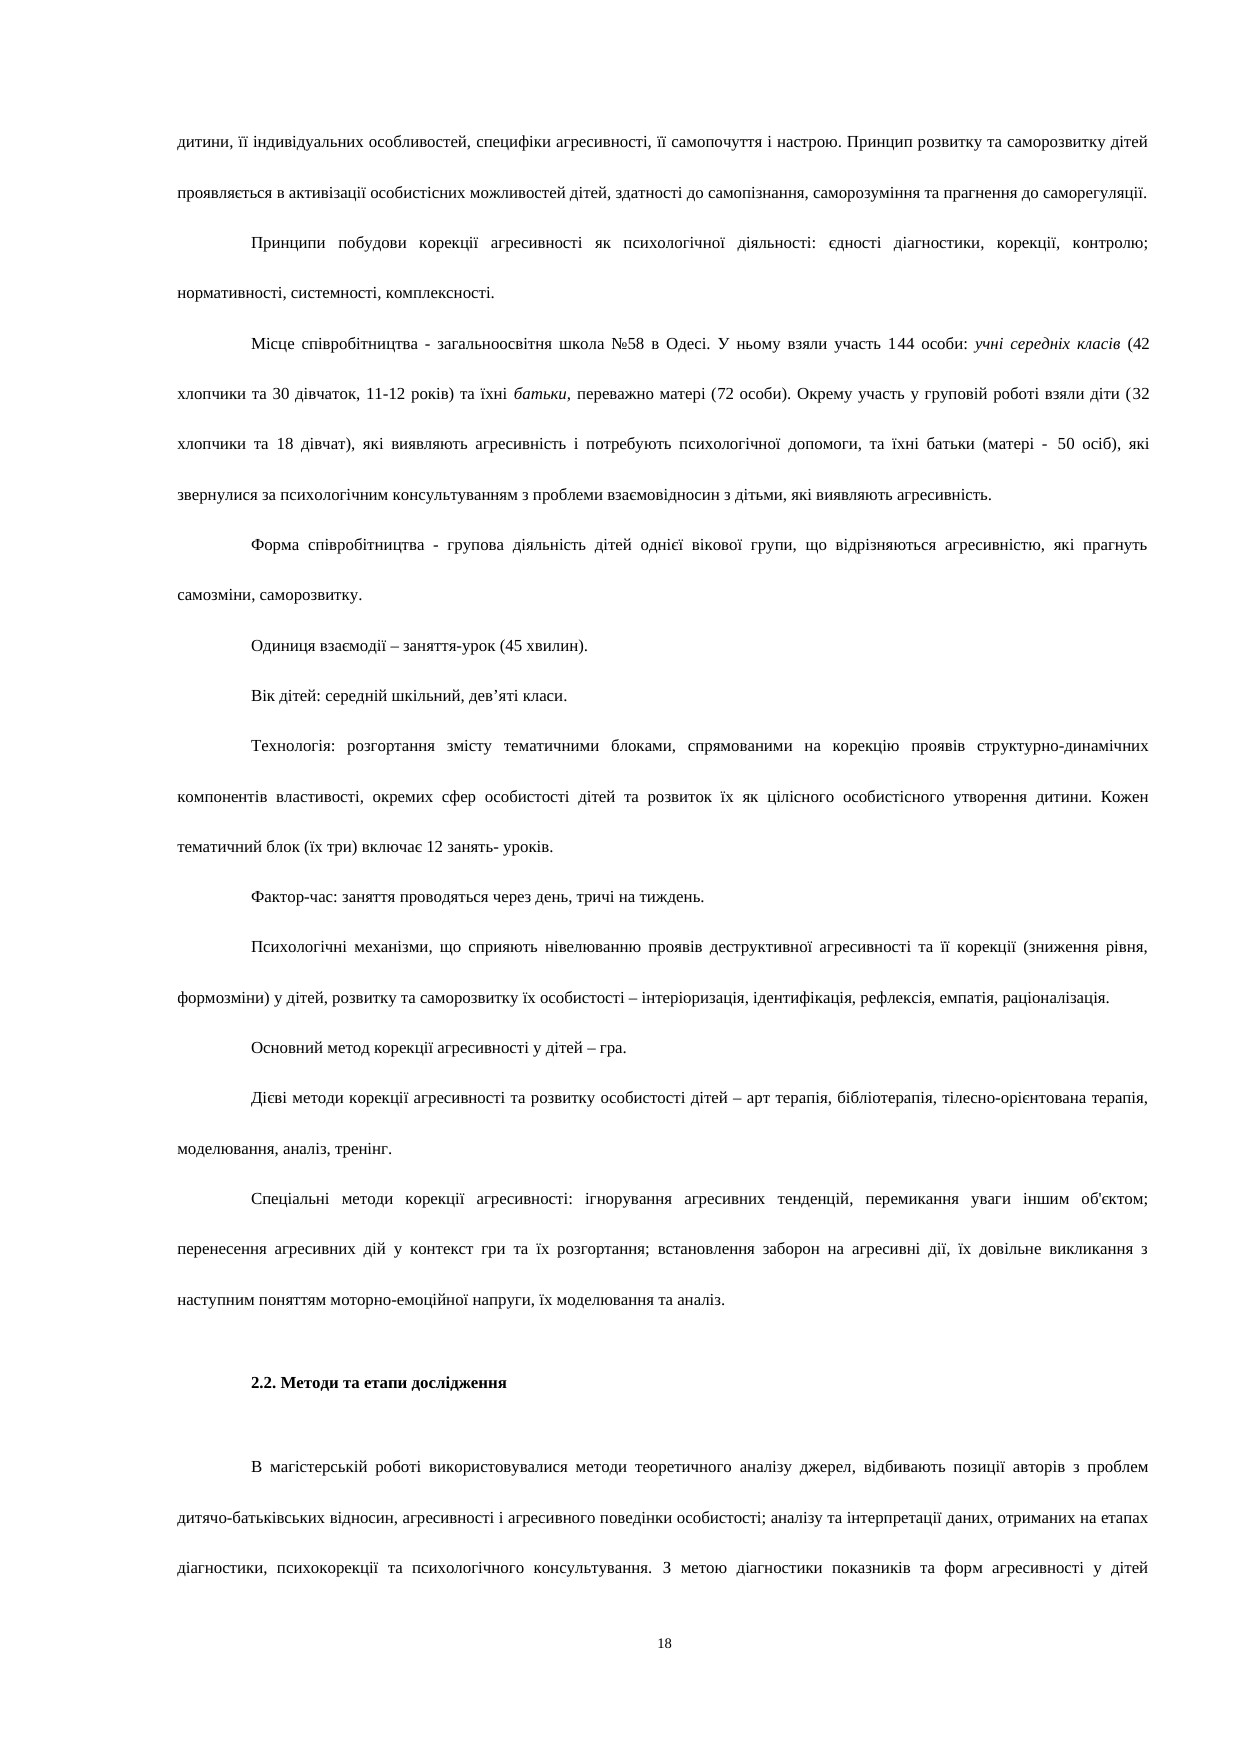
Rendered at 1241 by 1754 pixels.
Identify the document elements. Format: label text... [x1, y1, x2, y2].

text 2.2. Методи та етапи дослідження [177, 1359, 1149, 1393]
text Одиниця взаємодії – заняття-урок (45 хвилин). [177, 621, 1152, 655]
text Дієві методи корекції агресивності та розвитку особистості дітей – арт терапія, бібліотерапія, тілесно-орієнтована терапія, моделювання, аналіз, тренінг. [177, 1074, 1149, 1158]
text Фактор-час: заняття проводяться через день, тричі на тиждень. [177, 873, 1149, 906]
text Основний метод корекції агресивності у дітей – гра. [177, 1024, 1152, 1057]
text Технологія: розгортання змісту тематичними блоками, спрямованими на корекцію проявів структурно-динамічних компонентів властивості, окремих сфер особистості дітей та розвиток їх як цілісного особистісного утворення дитини. Кожен тематичний блок (їх три) включає 12 занять- уроків. [177, 722, 1149, 856]
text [177, 1443, 1149, 1577]
text Психологічні механізми, що сприяють нівелюванню проявів деструктивної агресивності та її корекції (зниження рівня, формозміни) у дітей, розвитку та саморозвитку їх особистості – інтеріоризація, ідентифікація, рефлексія, емпатія, раціоналізація. [177, 923, 1149, 1007]
text Принципи побудови корекції агресивності як психологічної діяльності: єдності діагностики, корекції, контролю; нормативності, системності, комплексності. [177, 219, 1149, 303]
text Місце співробітництва - загальноосвітня школа №58 в Одесі. У ньому взяли участь 144 особи: учні середніх класів (42 хлопчики та 30 дівчаток, 11-12 років) та їхні батьки, переважно матері (72 особи). Окрему участь у груповій роботі взяли діти (32 хлопчики та 18 дівчат), які виявляють агресивність і потребують психологічної допомоги, та їхні батьки (матері - 50 осіб), які звернулися за психологічним консультуванням з проблеми взаємовідносин з дітьми, які виявляють агресивність. [177, 319, 1149, 504]
text Форма співробітництва - групова діяльність дітей однієї вікової групи, що відрізняються агресивністю, які прагнуть самозміни, саморозвитку. [177, 521, 1149, 604]
text Спеціальні методи корекції агресивності: ігнорування агресивних тенденцій, перемикання уваги іншим об'єктом; перенесення агресивних дій у контекст гри та їх розгортання; встановлення заборон на агресивні дії, їх довільне викликання з наступним поняттям моторно-емоційної напруги, їх моделювання та аналіз. [177, 1175, 1149, 1309]
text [177, 118, 1149, 202]
text Вік дітей: середній шкільний, дев’яті класи. [177, 672, 1152, 705]
